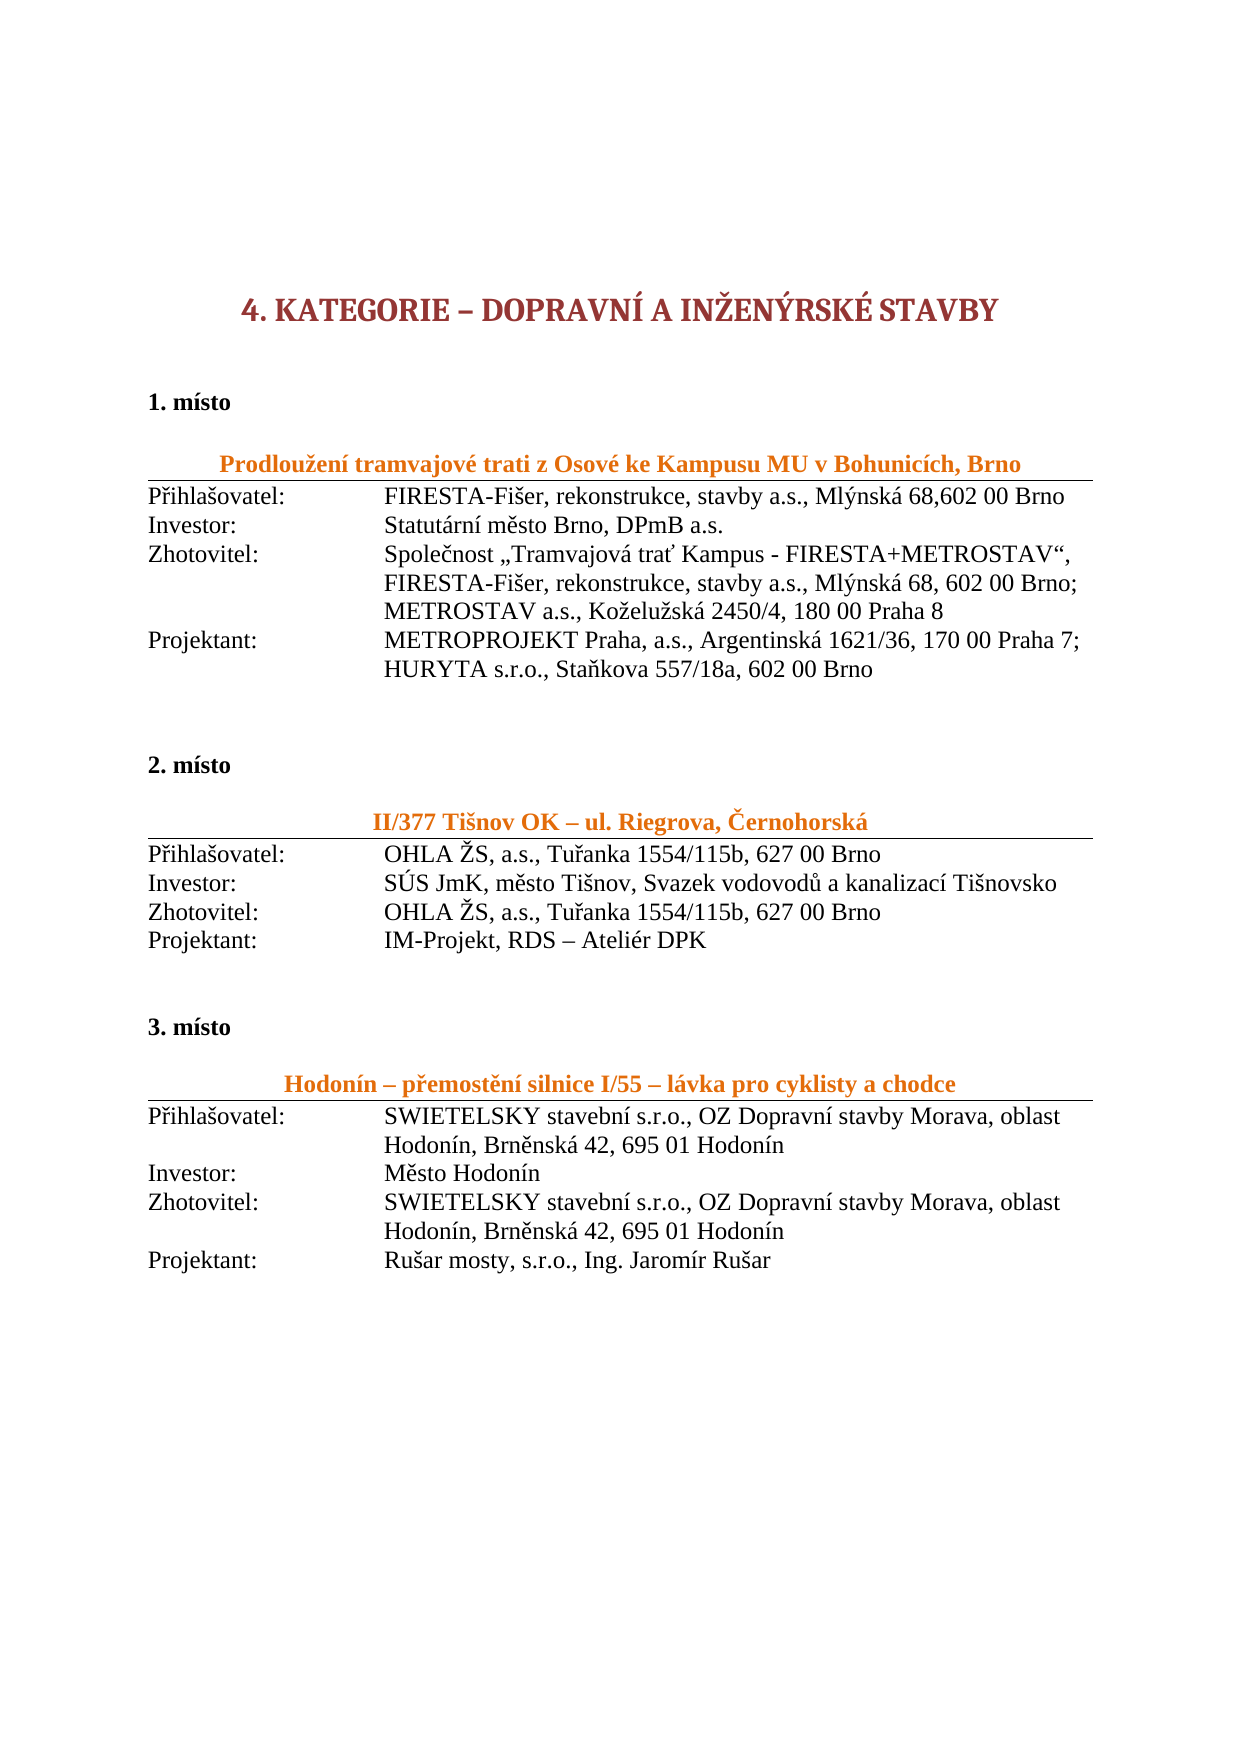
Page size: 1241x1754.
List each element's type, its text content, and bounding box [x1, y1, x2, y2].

text Investor: Statutární město Brno, DPmB a.s. [148, 510, 1093, 539]
text Prodloužení tramvajové trati z Osové ke Kampusu MU v Bohunicích, Brno [148, 449, 1093, 480]
text 1. místo [148, 387, 1093, 416]
text Investor: Město Hodonín [148, 1158, 1093, 1187]
text Investor: SÚS JmK, město Tišnov, Svazek vodovodů a kanalizací Tišnovsko [148, 868, 1093, 897]
text Zhotovitel: Společnost „Tramvajová trať Kampus - FIRESTA+METROSTAV“, FIRESTA-Fišer, rekonstrukce, stavby a.s., Mlýnská 68, 602 00 Brno; METROSTAV a.s., Koželužská 2450/4, 180 00 Praha 8 [148, 539, 1093, 625]
text 2. místo [148, 750, 1093, 778]
text II/377 Tišnov OK – ul. Riegrova, Černohorská [148, 807, 1093, 838]
text Přihlašovatel: SWIETELSKY stavební s.r.o., OZ Dopravní stavby Morava, oblast Hodonín, Brněnská 42, 695 01 Hodonín [148, 1101, 1093, 1158]
text Projektant: METROPROJEKT Praha, a.s., Argentinská 1621/36, 170 00 Praha 7; HURYTA s.r.o., Staňkova 557/18a, 602 00 Brno [148, 625, 1093, 683]
text 3. místo [148, 1012, 1093, 1040]
text Projektant: Rušar mosty, s.r.o., Ing. Jaromír Rušar [148, 1245, 1093, 1273]
text Zhotovitel: OHLA ŽS, a.s., Tuřanka 1554/115b, 627 00 Brno [148, 897, 1093, 925]
text Projektant: IM-Projekt, RDS – Ateliér DPK [148, 925, 1093, 954]
text Zhotovitel: SWIETELSKY stavební s.r.o., OZ Dopravní stavby Morava, oblast Hodonín, Brněnská 42, 695 01 Hodonín [148, 1187, 1093, 1245]
text Hodonín – přemostění silnice I/55 – lávka pro cyklisty a chodce [148, 1069, 1093, 1100]
text 4. kategorie – dopravní a inženýrské stavby [148, 291, 1093, 330]
text Přihlašovatel: OHLA ŽS, a.s., Tuřanka 1554/115b, 627 00 Brno [148, 839, 1093, 868]
text Přihlašovatel: FIRESTA-Fišer, rekonstrukce, stavby a.s., Mlýnská 68,602 00 Brno [148, 481, 1093, 510]
